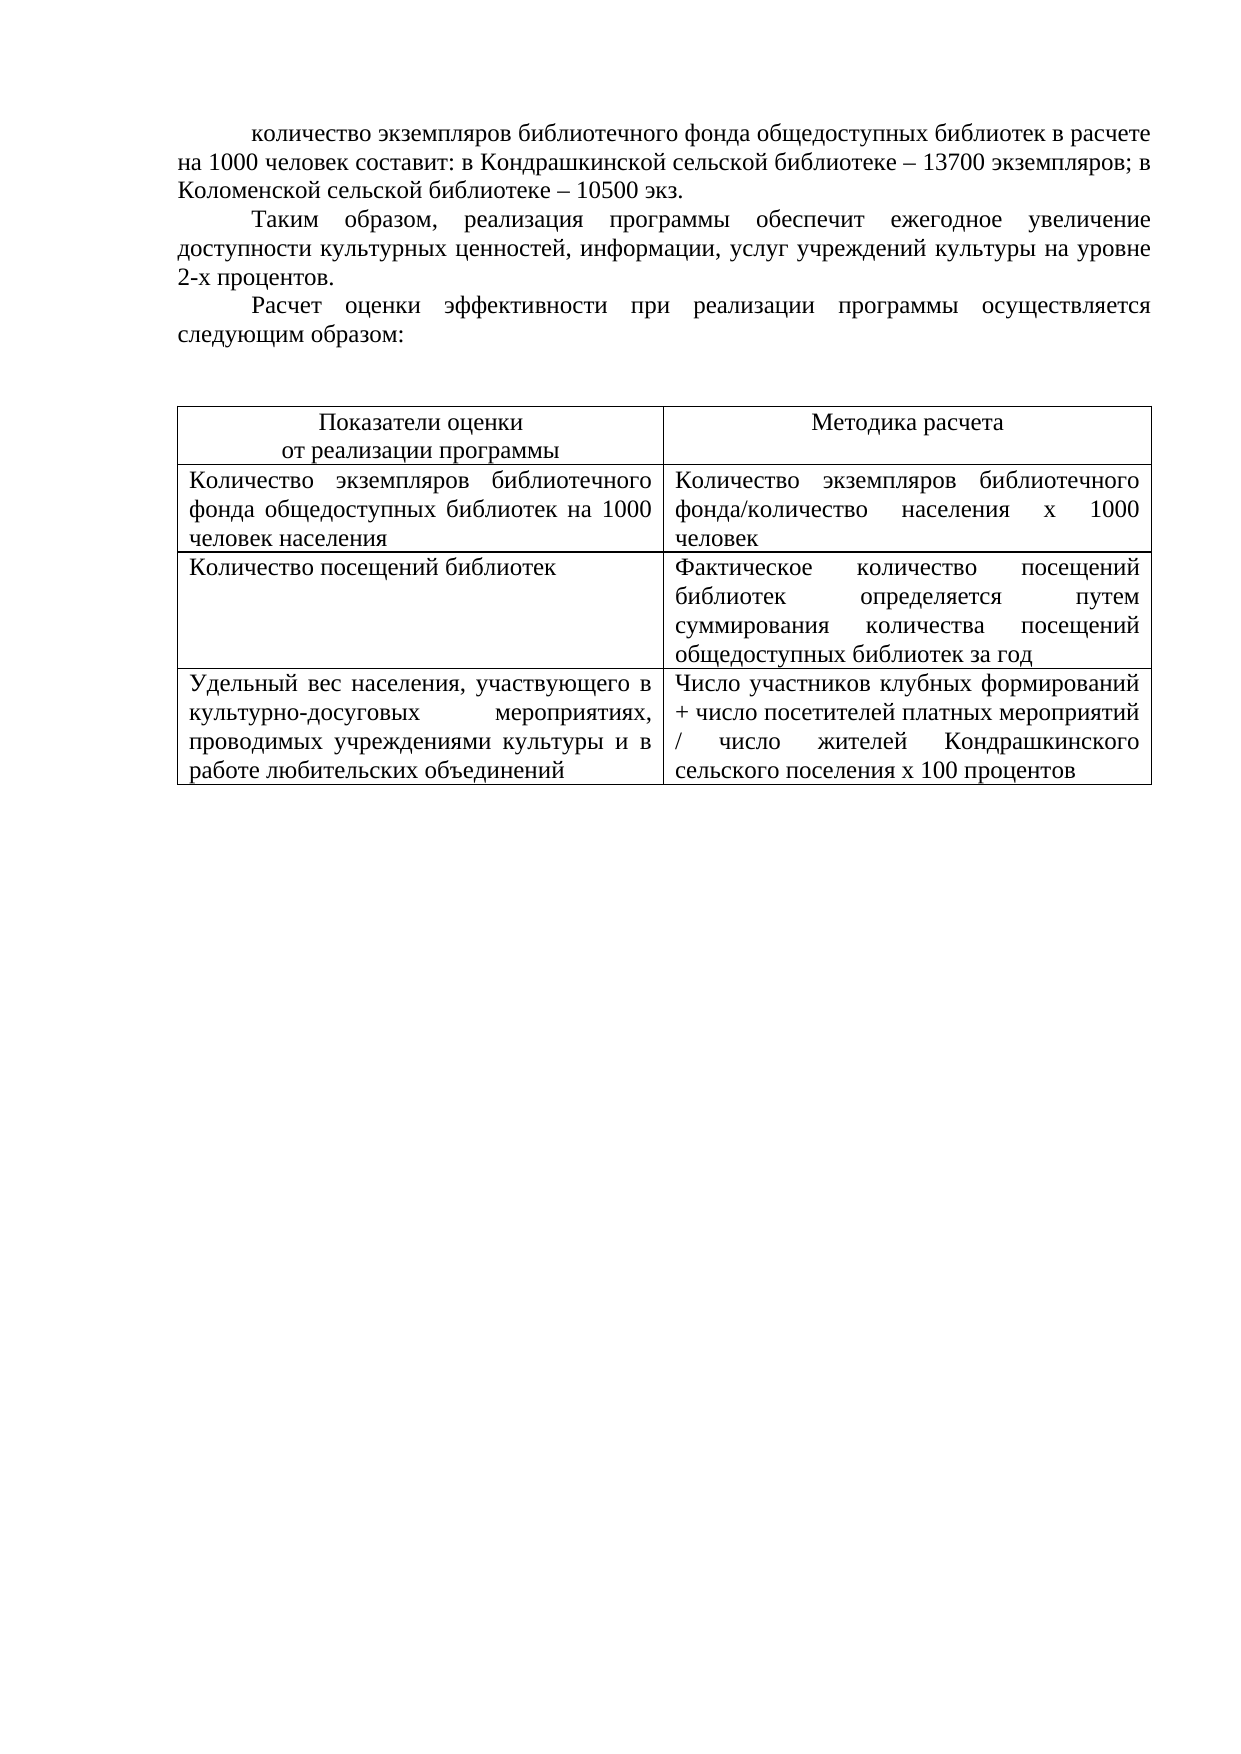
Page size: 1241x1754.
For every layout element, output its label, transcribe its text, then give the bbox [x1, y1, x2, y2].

table_cell Число участников клубных формирований + число посетителей платных мероприятий / число жителей Кондрашкинского сельского поселения х 100 процентов [664, 669, 1151, 783]
table_cell Количество экземпляров библиотечного фонда общедоступных библиотек на 1000 человек населения [178, 465, 663, 551]
table_cell Количество экземпляров библиотечного фонда/количество населения х 1000 человек [664, 465, 1151, 551]
text Таким образом, реализация программы обеспечит ежегодное увеличение доступности культурных ценностей, информации, услуг учреждений культуры на уровне 2-х процентов. [177, 204, 1152, 291]
table_cell Фактическое количество посещений библиотек определяется путем суммирования количества посещений общедоступных библиотек за год [664, 553, 1151, 667]
text Расчет оценки эффективности при реализации программы осуществляется следующим образом: [177, 291, 1152, 348]
table_cell Удельный вес населения, участвующего в культурно-досуговых мероприятиях, проводимых учреждениями культуры и в работе любительских объединений [178, 669, 663, 783]
text количество экземпляров библиотечного фонда общедоступных библиотек в расчете на 1000 человек составит: в Кондрашкинской сельской библиотеке – 13700 экземпляров; в Коломенской сельской библиотеке – 10500 экз. [177, 118, 1152, 204]
table_header Методика расчета [664, 407, 1151, 464]
table_cell Количество посещений библиотек [178, 553, 663, 667]
table_header Показатели оценки от реализации программы [178, 407, 663, 464]
